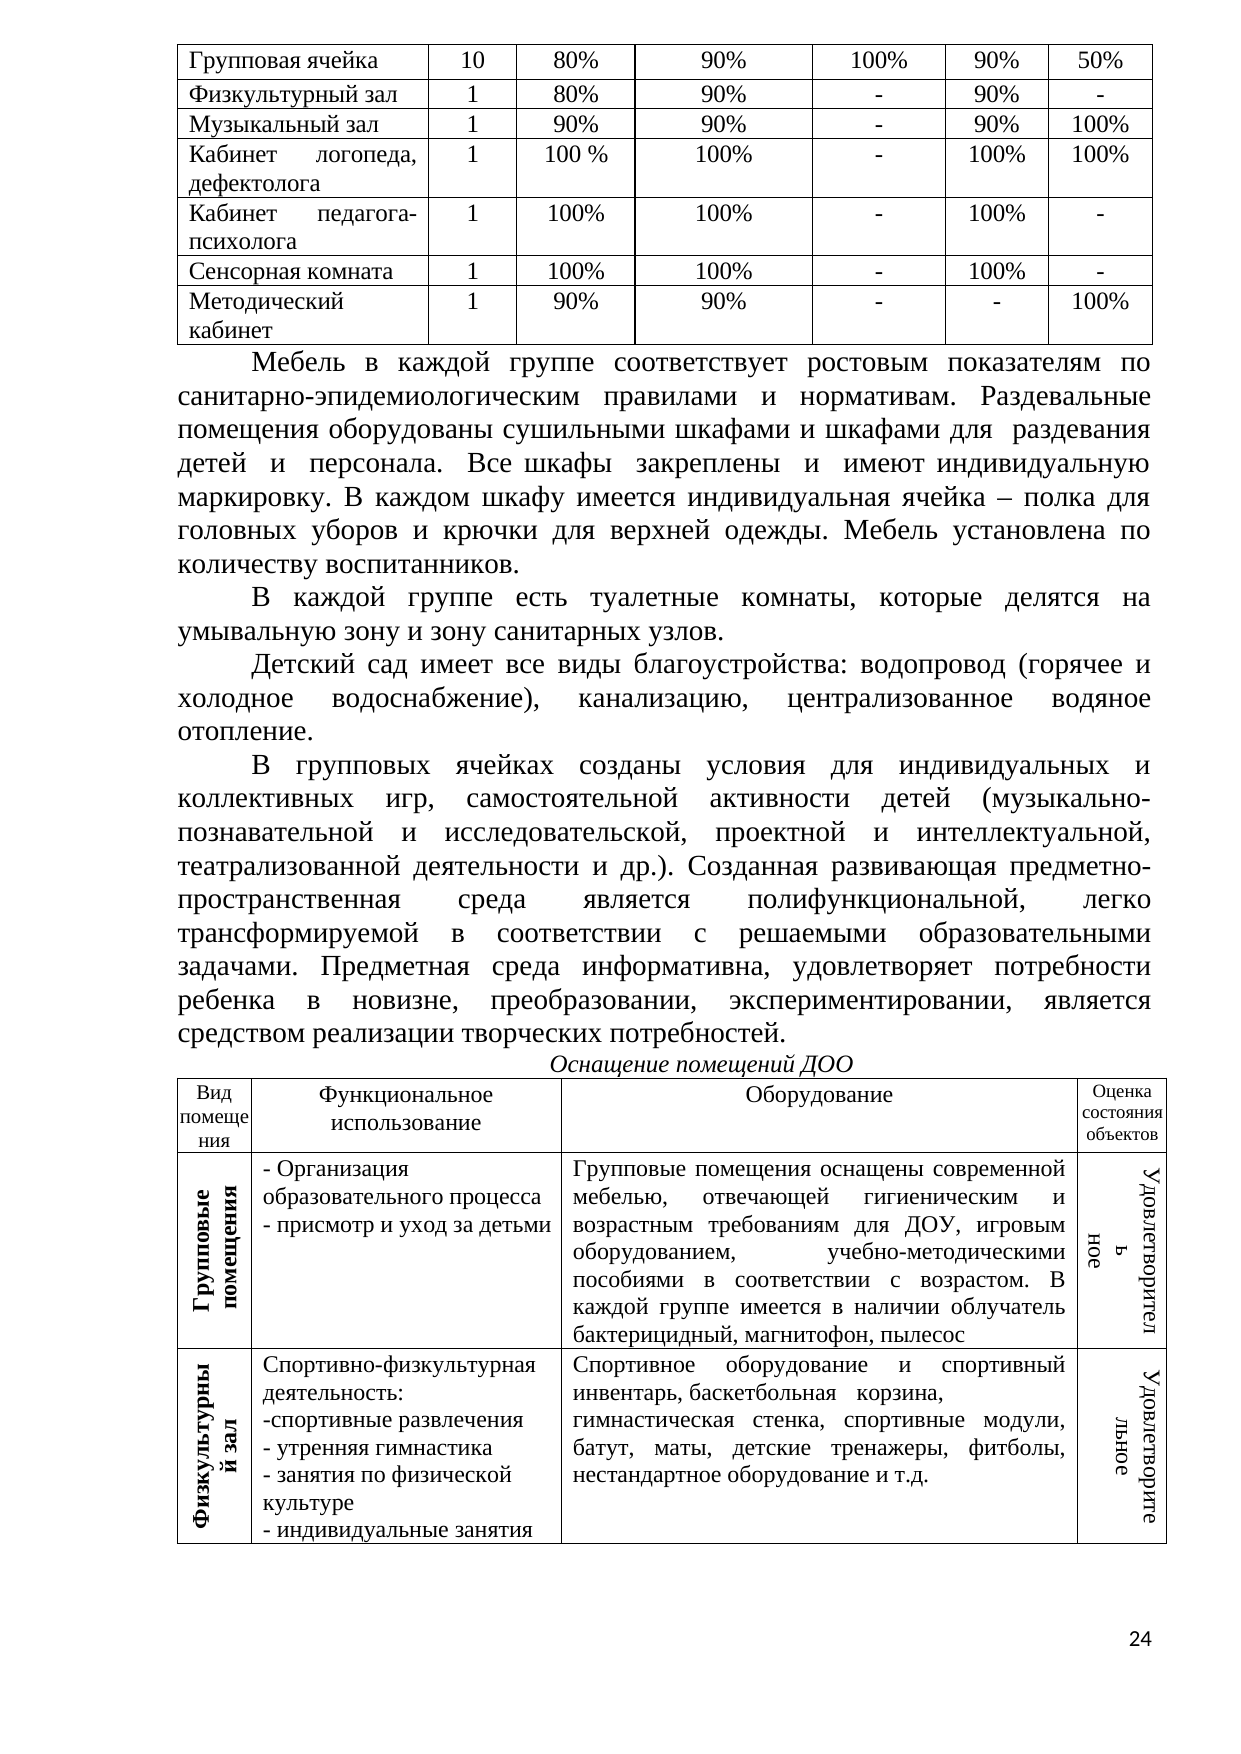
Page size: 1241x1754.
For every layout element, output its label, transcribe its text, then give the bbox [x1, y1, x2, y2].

table_cell 1 [429, 139, 516, 197]
table_cell 1 [429, 256, 516, 285]
text В каждой группе есть туалетные комнаты, которые делятся на умывальную зону и зону санитарных узлов. [177, 579, 1152, 646]
table_cell 90% [636, 286, 812, 343]
table_cell - [813, 256, 945, 285]
table_cell - [813, 109, 945, 138]
table_cell 80% [517, 80, 634, 108]
table_cell - [813, 198, 945, 255]
table_cell 100% [636, 198, 812, 255]
table_cell Методический кабинет [178, 286, 428, 343]
table_cell Групповая ячейка [178, 45, 428, 78]
table_cell 90% [946, 45, 1048, 78]
table_cell - [813, 80, 945, 108]
table_header Оборудование [562, 1079, 1077, 1152]
table_cell Удовлетворите льное [1078, 1349, 1166, 1543]
table_cell 90% [946, 80, 1048, 108]
table_cell 100% [1049, 286, 1152, 343]
table_cell 100% [946, 139, 1048, 197]
table_cell 90% [636, 45, 812, 78]
table_cell 90% [517, 109, 634, 138]
text Детский сад имеет все виды благоустройства: водопровод (горячее и холодное водоснабжение), канализацию, централизованное водяное отопление. [177, 646, 1152, 747]
text Оснащение помещений ДОО [177, 1049, 1152, 1078]
table_cell 90% [517, 286, 634, 343]
table_cell 1 [429, 198, 516, 255]
table_cell 80% [517, 45, 634, 78]
table_cell 100% [517, 256, 634, 285]
text Мебель в каждой группе соответствует ростовым показателям по санитарно-эпидемиологическим правилами и нормативам. Раздевальные помещения оборудованы сушильными шкафами и шкафами для раздевания детей и персонала. Все шкафы закреплены и имеют индивидуальную маркировку. В каждом шкафу имеется индивидуальная ячейка – полка для головных уборов и крючки для верхней одежды. Мебель установлена по количеству воспитанников. [177, 345, 1152, 579]
table_cell - [946, 286, 1048, 343]
table_cell 1 [429, 80, 516, 108]
table_cell Спортивное оборудование и спортивный инвентарь, баскетбольная корзина, гимнастическая стенка, спортивные модули, батут, маты, детские тренажеры, фитболы, нестандартное оборудование и т.д. [562, 1349, 1077, 1543]
table_cell 1 [429, 286, 516, 343]
table_cell - [813, 286, 945, 343]
table_cell 1 [429, 109, 516, 138]
table_cell - [813, 139, 945, 197]
table_cell Физкультурный зал [178, 1349, 251, 1543]
table_cell - [1049, 256, 1152, 285]
table_cell 100% [1049, 109, 1152, 138]
table_header Оценка состояния объектов [1078, 1079, 1166, 1152]
table_header Функциональное использование [252, 1079, 561, 1152]
table_cell Музыкальный зал [178, 109, 428, 138]
table_cell 100% [636, 139, 812, 197]
table_cell Удовлетворитель ное [1078, 1153, 1166, 1348]
table_cell 100% [813, 45, 945, 78]
table_cell 90% [636, 109, 812, 138]
table_cell 100 % [517, 139, 634, 197]
table_cell 100% [1049, 139, 1152, 197]
table_cell 90% [946, 109, 1048, 138]
table_cell 100% [946, 198, 1048, 255]
table_cell 100% [636, 256, 812, 285]
table_cell - [1049, 198, 1152, 255]
table_cell Групповые помещения [178, 1153, 251, 1348]
text В групповых ячейках созданы условия для индивидуальных и коллективных игр, самостоятельной активности детей (музыкально-познавательной и исследовательской, проектной и интеллектуальной, театрализованной деятельности и др.). Созданная развивающая предметно-пространственная среда является полифункциональной, легко трансформируемой в соответствии с решаемыми образовательными задачами. Предметная среда информативна, удовлетворяет потребности ребенка в новизне, преобразовании, экспериментировании, является средством реализации творческих потребностей. [177, 747, 1152, 1049]
table_cell 100% [946, 256, 1048, 285]
table_cell 100% [517, 198, 634, 255]
table_cell Физкультурный зал [178, 80, 428, 108]
table_cell Сенсорная комната [178, 256, 428, 285]
table_cell - [1049, 80, 1152, 108]
table_cell Спортивно-физкультурная деятельность: -спортивные развлечения - утренняя гимнастика - занятия по физической культуре - индивидуальные занятия [252, 1349, 561, 1543]
table_cell Кабинет логопеда, дефектолога [178, 139, 428, 197]
table_cell 90% [636, 80, 812, 108]
table_cell Групповые помещения оснащены современной мебелью, отвечающей гигиеническим и возрастным требованиям для ДОУ, игровым оборудованием, учебно-методическими пособиями в соответствии с возрастом. В каждой группе имеется в наличии облучатель бактерицидный, магнитофон, пылесос [562, 1153, 1077, 1348]
table_cell 10 [429, 45, 516, 78]
table_cell Кабинет педагога-психолога [178, 198, 428, 255]
table_cell 50% [1049, 45, 1152, 78]
table_header Вид помещения [178, 1079, 251, 1152]
table_cell - Организация образовательного процесса - присмотр и уход за детьми [252, 1153, 561, 1348]
